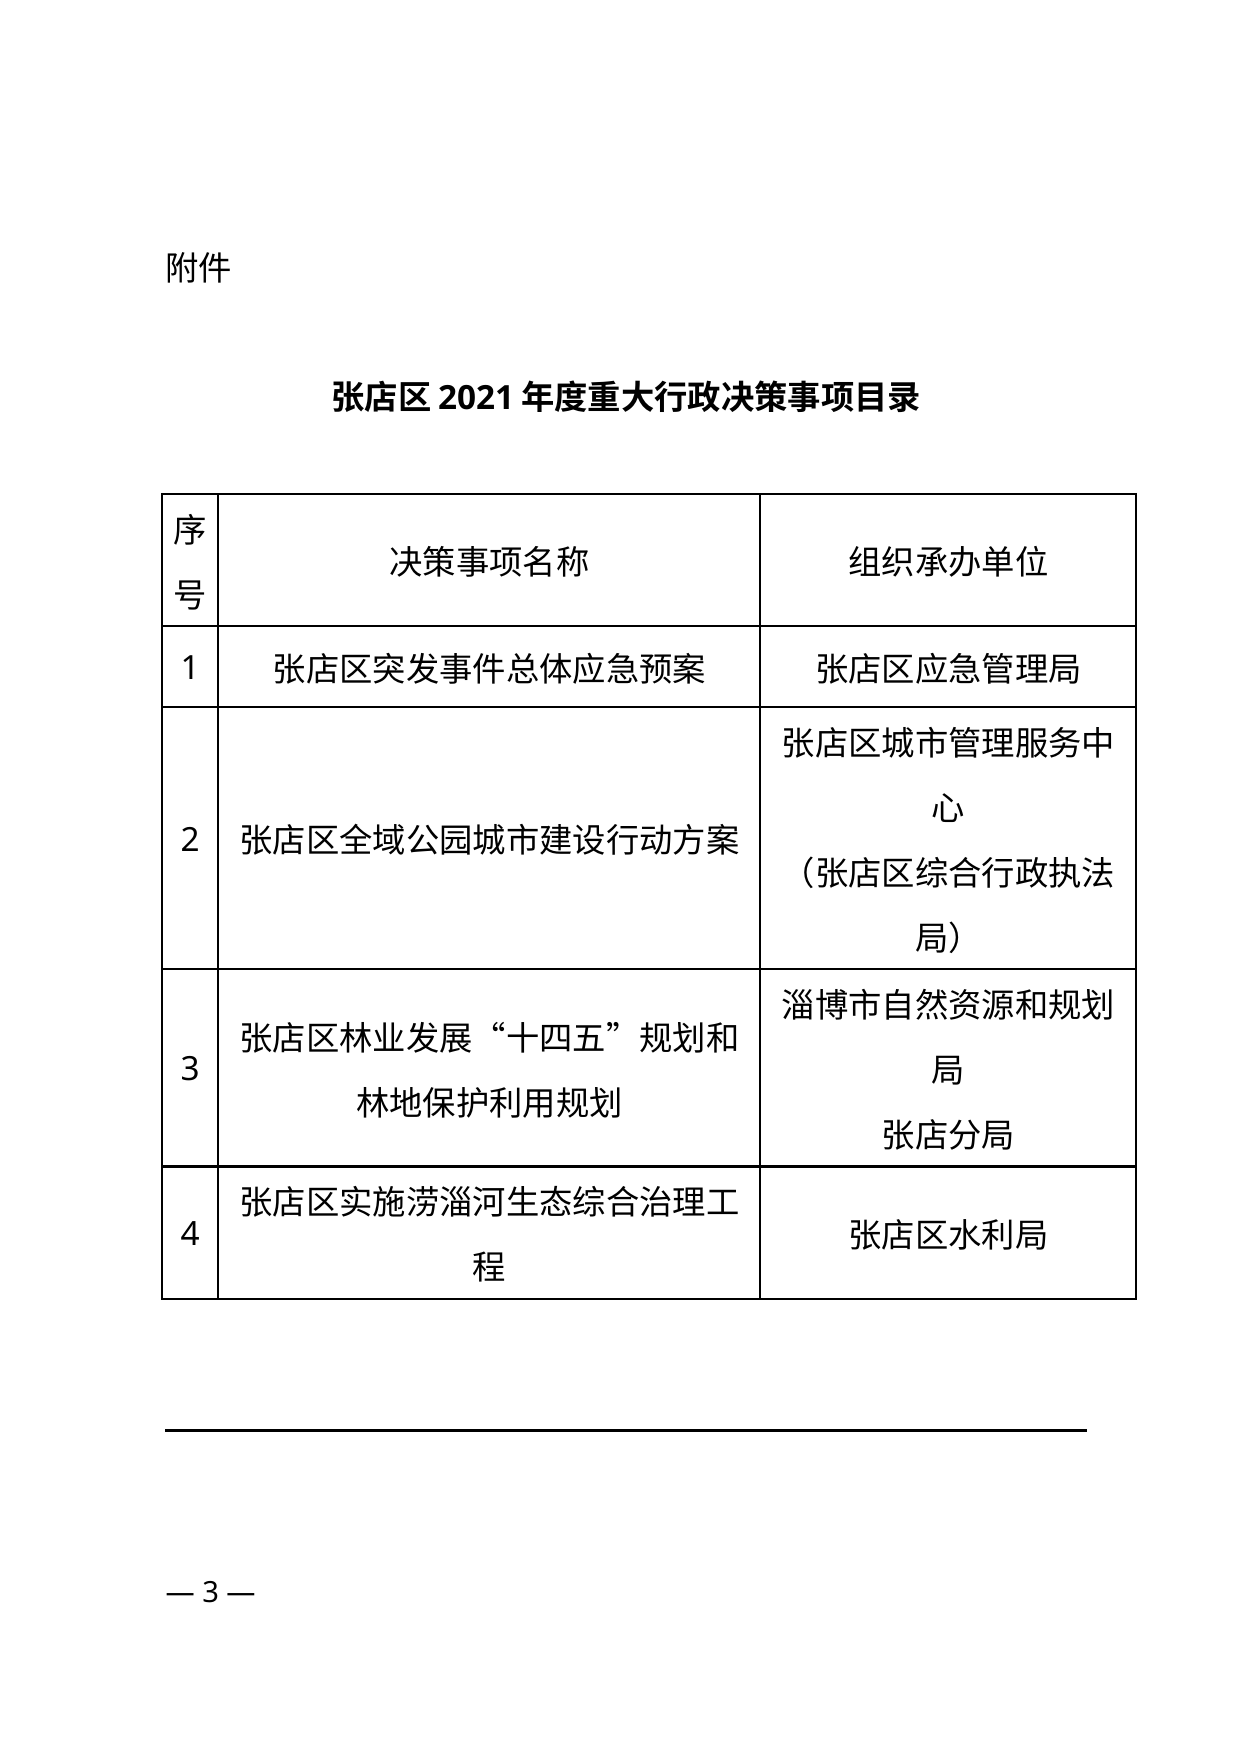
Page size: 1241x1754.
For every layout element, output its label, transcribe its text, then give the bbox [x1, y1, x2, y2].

table_cell 1 [163, 627, 217, 706]
table_cell 张店区城市管理服务中心 （张店区综合行政执法局） [761, 708, 1135, 968]
table_cell 张店区水利局 [761, 1168, 1135, 1297]
table_cell 3 [163, 970, 217, 1165]
table_header 决策事项名称 [219, 495, 759, 625]
table_cell 张店区突发事件总体应急预案 [219, 627, 759, 706]
table_cell 张店区应急管理局 [761, 627, 1135, 706]
table_cell 张店区林业发展“十四五”规划和 林地保护利用规划 [219, 970, 759, 1165]
table_header 组织承办单位 [761, 495, 1135, 625]
table_cell 2 [163, 708, 217, 968]
text 附件 [165, 233, 1087, 298]
table_cell 张店区实施涝淄河生态综合治理工程 [219, 1168, 759, 1297]
table_header 序号 [163, 495, 217, 625]
table_cell 4 [163, 1168, 217, 1297]
table_cell 淄博市自然资源和规划局 张店分局 [761, 970, 1135, 1165]
table_cell 张店区全域公园城市建设行动方案 [219, 708, 759, 968]
text 张店区2021年度重大行政决策事项目录 [165, 363, 1087, 428]
